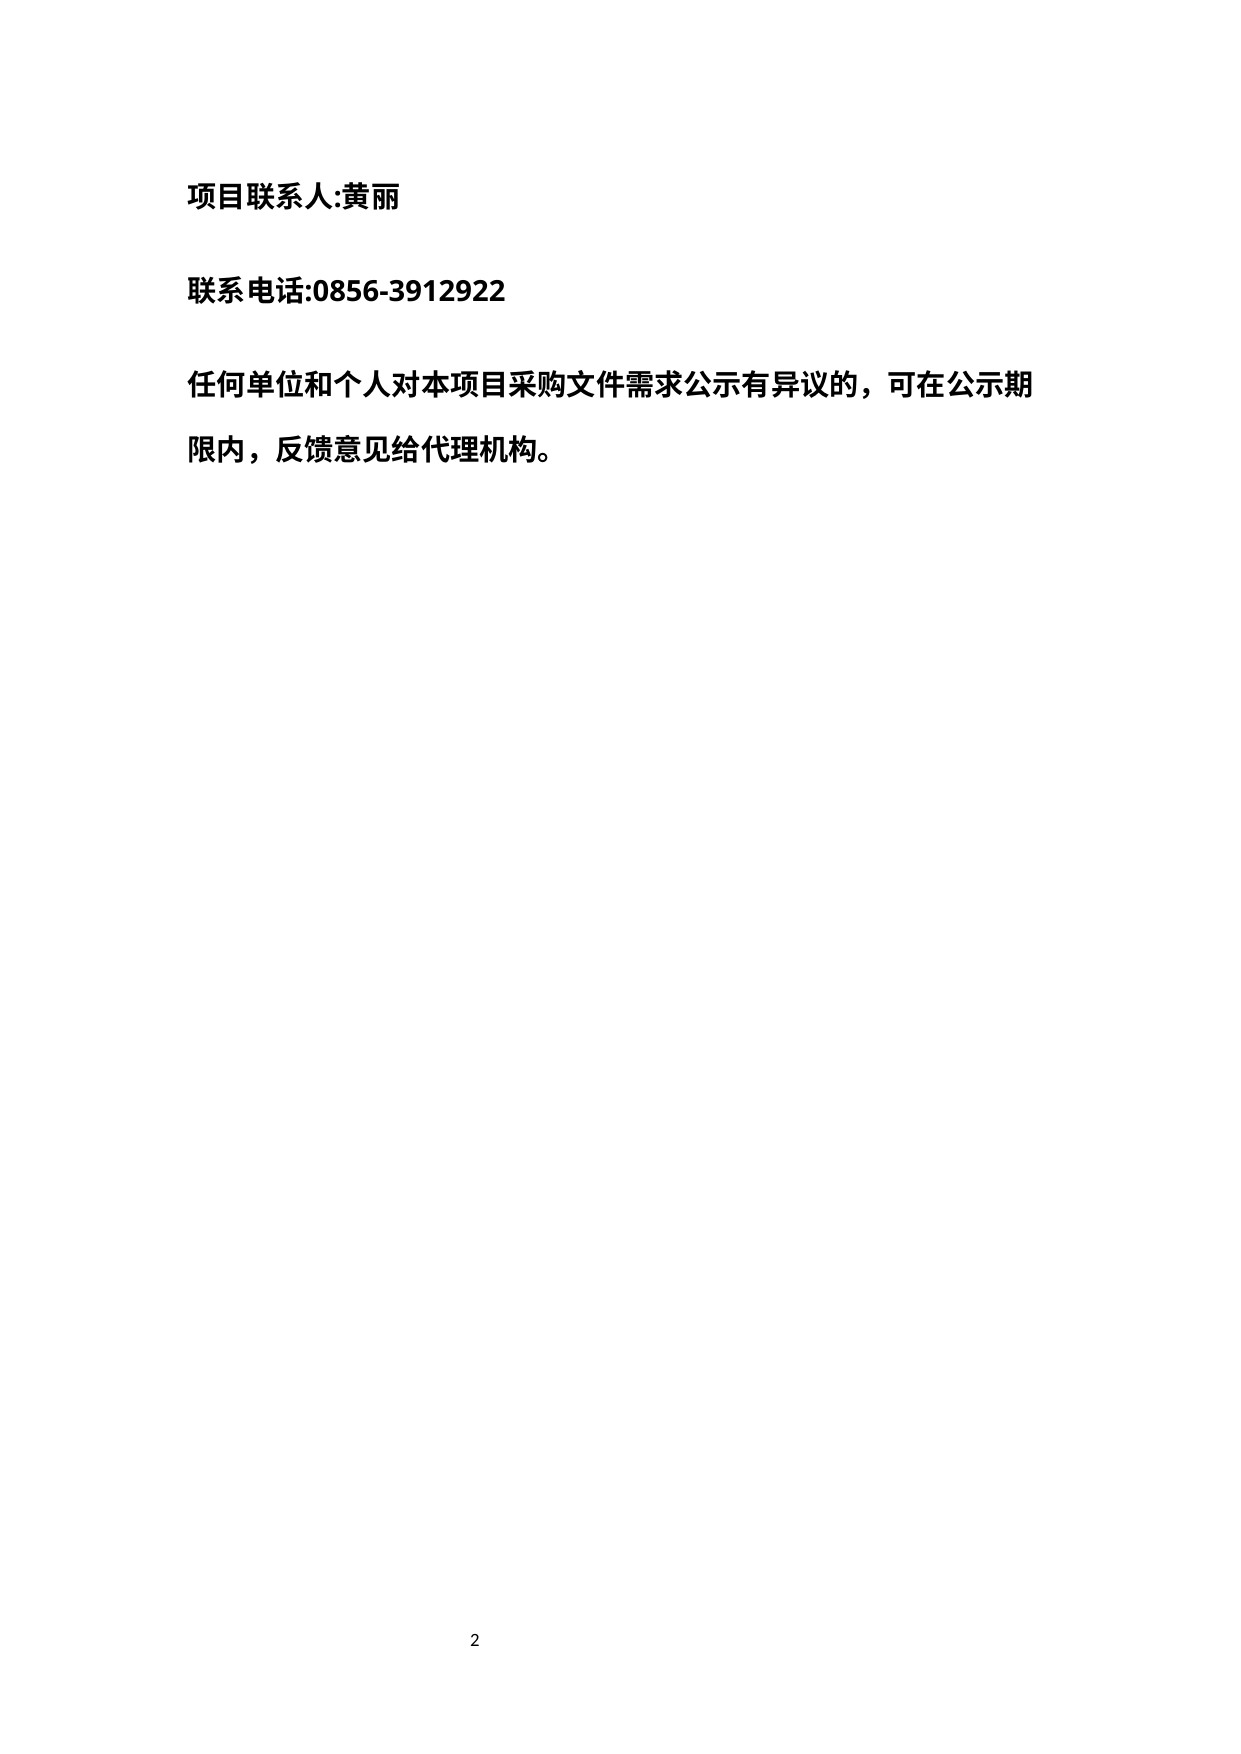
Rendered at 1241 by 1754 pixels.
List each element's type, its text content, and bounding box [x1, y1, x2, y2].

list 任何单位和个人对本项目采购文件需求公示有异议的，可在公示期限内，反馈意见给代理机构。 [187, 350, 1053, 480]
list 联系电话:0856-3912922 [187, 256, 1053, 321]
list 项目联系人:黄丽 [187, 162, 1053, 227]
